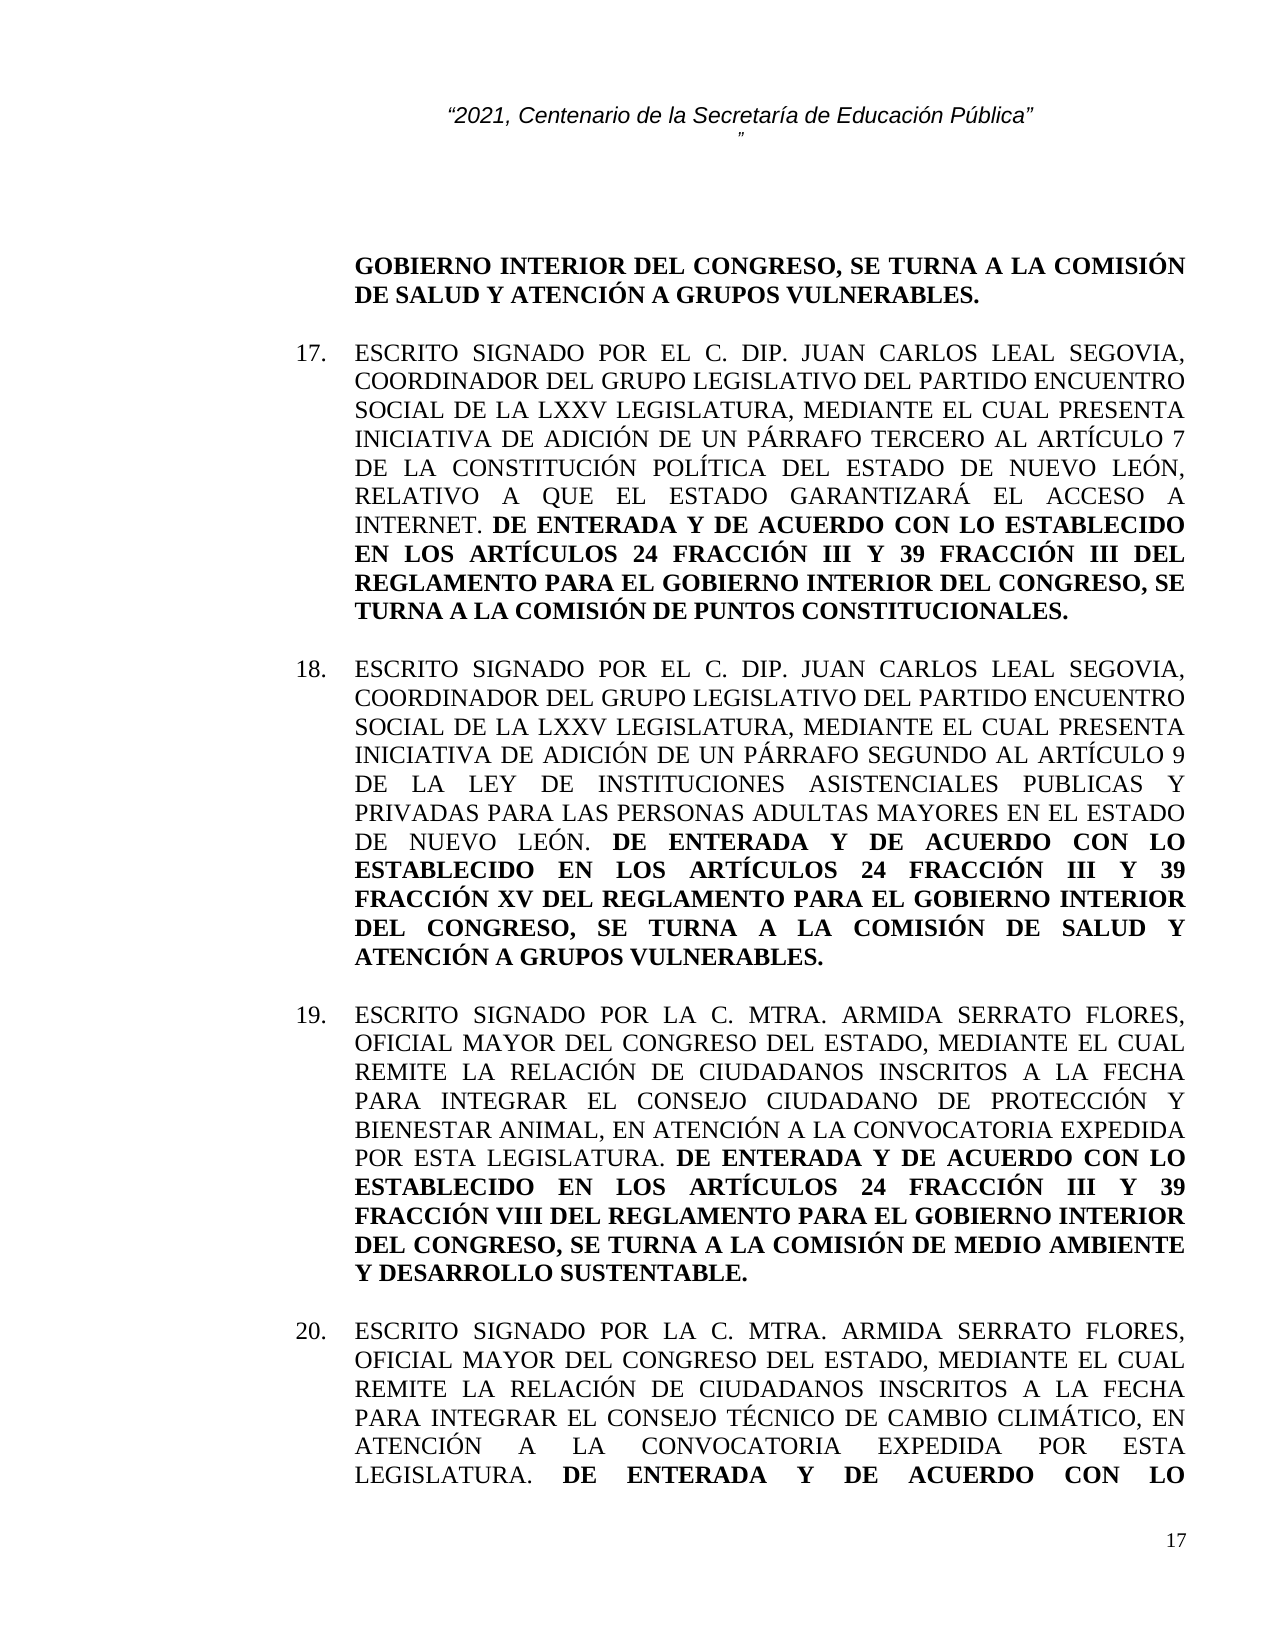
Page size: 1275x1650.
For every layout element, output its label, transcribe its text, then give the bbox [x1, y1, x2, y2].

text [295, 1316, 1186, 1489]
text 18. ESCRITO SIGNADO POR EL C. DIP. JUAN CARLOS LEAL SEGOVIA, COORDINADOR DEL GRUPO LEGISLATIVO DEL PARTIDO ENCUENTRO SOCIAL DE LA LXXV LEGISLATURA, MEDIANTE EL CUAL PRESENTA INICIATIVA DE ADICIÓN DE UN PÁRRAFO SEGUNDO AL ARTÍCULO 9 DE LA LEY DE INSTITUCIONES ASISTENCIALES PUBLICAS Y PRIVADAS PARA LAS PERSONAS ADULTAS MAYORES EN EL ESTADO DE NUEVO LEÓN. DE ENTERADA Y DE ACUERDO CON LO ESTABLECIDO EN LOS ARTÍCULOS 24 FRACCIÓN III Y 39 FRACCIÓN XV DEL REGLAMENTO PARA EL GOBIERNO INTERIOR DEL CONGRESO, SE TURNA A LA COMISIÓN DE SALUD Y ATENCIÓN A GRUPOS VULNERABLES. [295, 654, 1186, 971]
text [295, 251, 1186, 308]
text 19. ESCRITO SIGNADO POR LA C. MTRA. ARMIDA SERRATO FLORES, OFICIAL MAYOR DEL CONGRESO DEL ESTADO, MEDIANTE EL CUAL REMITE LA RELACIÓN DE CIUDADANOS INSCRITOS A LA FECHA PARA INTEGRAR EL CONSEJO CIUDADANO DE PROTECCIÓN Y BIENESTAR ANIMAL, EN ATENCIÓN A LA CONVOCATORIA EXPEDIDA POR ESTA LEGISLATURA. DE ENTERADA Y DE ACUERDO CON LO ESTABLECIDO EN LOS ARTÍCULOS 24 FRACCIÓN III Y 39 FRACCIÓN VIII DEL REGLAMENTO PARA EL GOBIERNO INTERIOR DEL CONGRESO, SE TURNA A LA COMISIÓN DE MEDIO AMBIENTE Y DESARROLLO SUSTENTABLE. [295, 1000, 1186, 1287]
text 17. ESCRITO SIGNADO POR EL C. DIP. JUAN CARLOS LEAL SEGOVIA, COORDINADOR DEL GRUPO LEGISLATIVO DEL PARTIDO ENCUENTRO SOCIAL DE LA LXXV LEGISLATURA, MEDIANTE EL CUAL PRESENTA INICIATIVA DE ADICIÓN DE UN PÁRRAFO TERCERO AL ARTÍCULO 7 DE LA CONSTITUCIÓN POLÍTICA DEL ESTADO DE NUEVO LEÓN, RELATIVO A QUE EL ESTADO GARANTIZARÁ EL ACCESO A INTERNET. DE ENTERADA Y DE ACUERDO CON LO ESTABLECIDO EN LOS ARTÍCULOS 24 FRACCIÓN III Y 39 FRACCIÓN III DEL REGLAMENTO PARA EL GOBIERNO INTERIOR DEL CONGRESO, SE TURNA A LA COMISIÓN DE PUNTOS CONSTITUCIONALES. [295, 338, 1186, 625]
